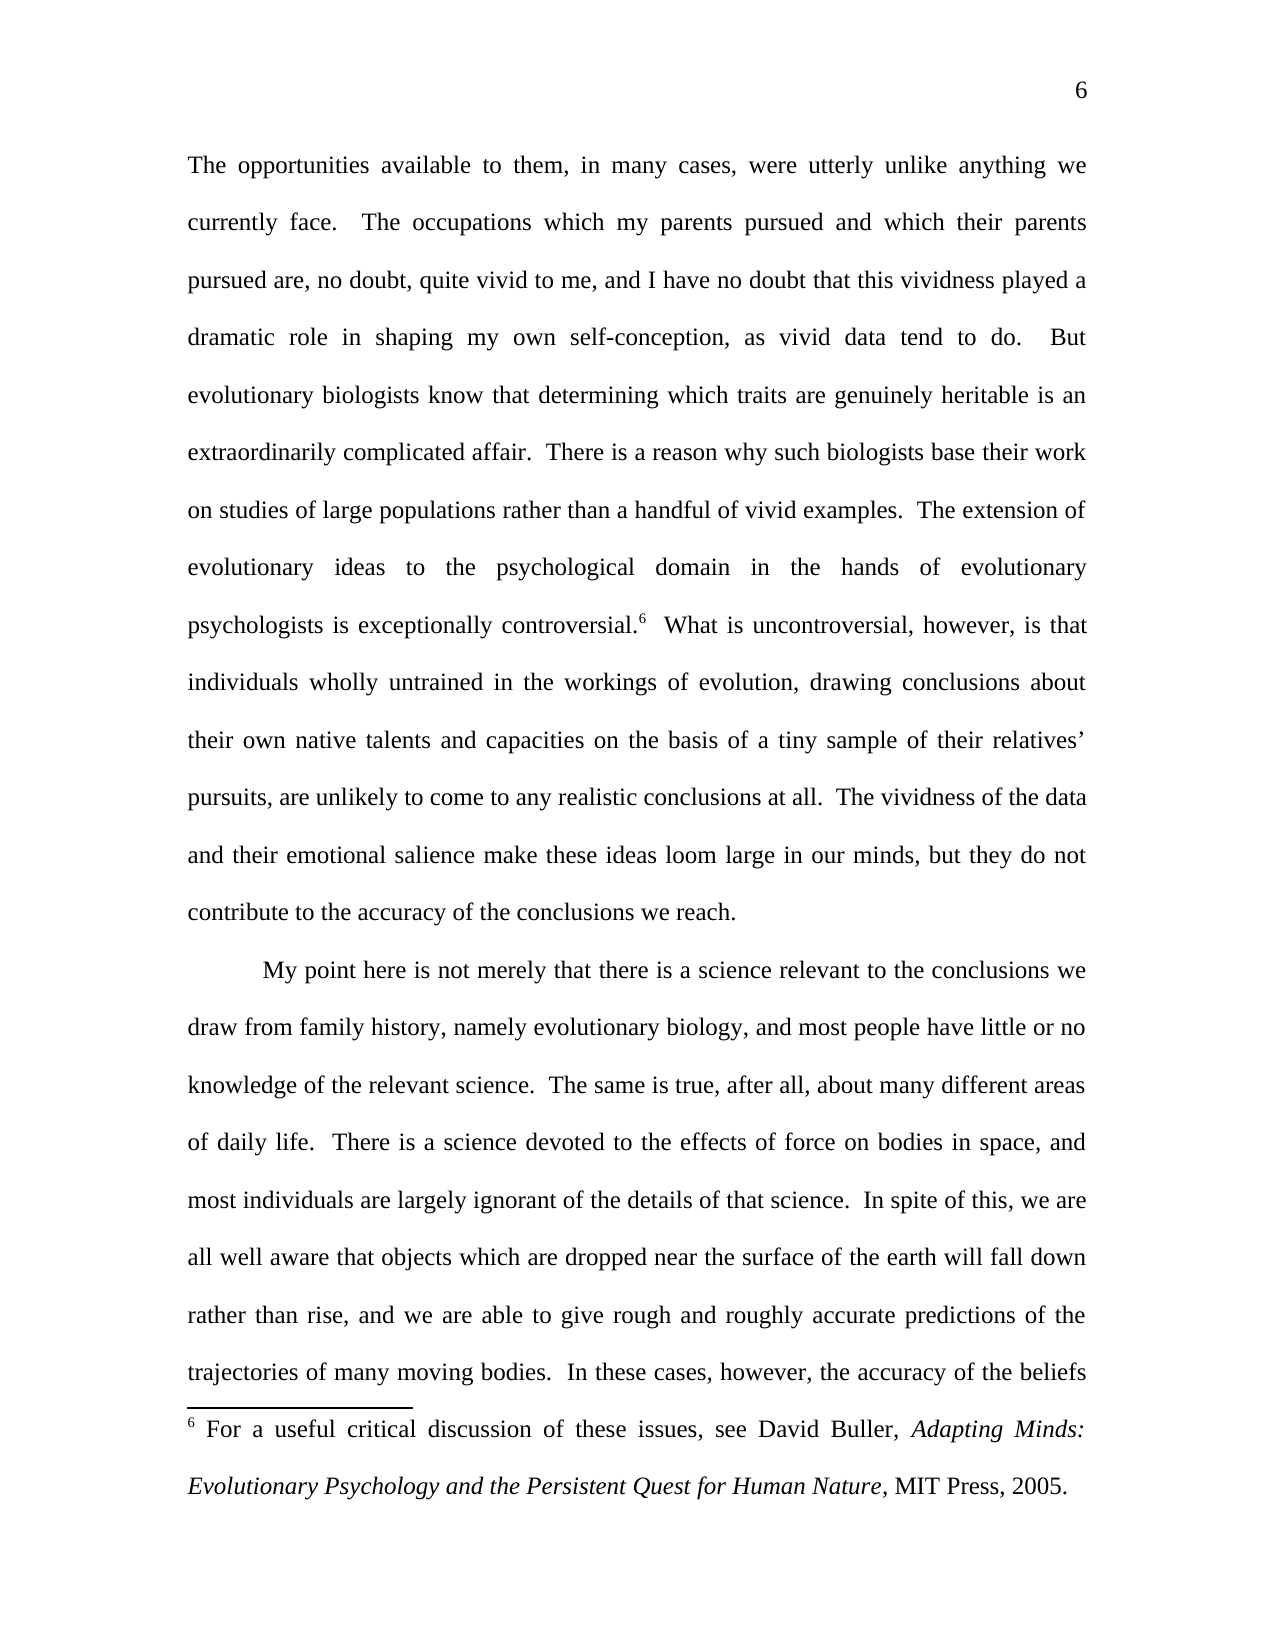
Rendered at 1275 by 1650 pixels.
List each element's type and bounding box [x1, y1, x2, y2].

text [187, 955, 1087, 1386]
text [187, 150, 1087, 926]
